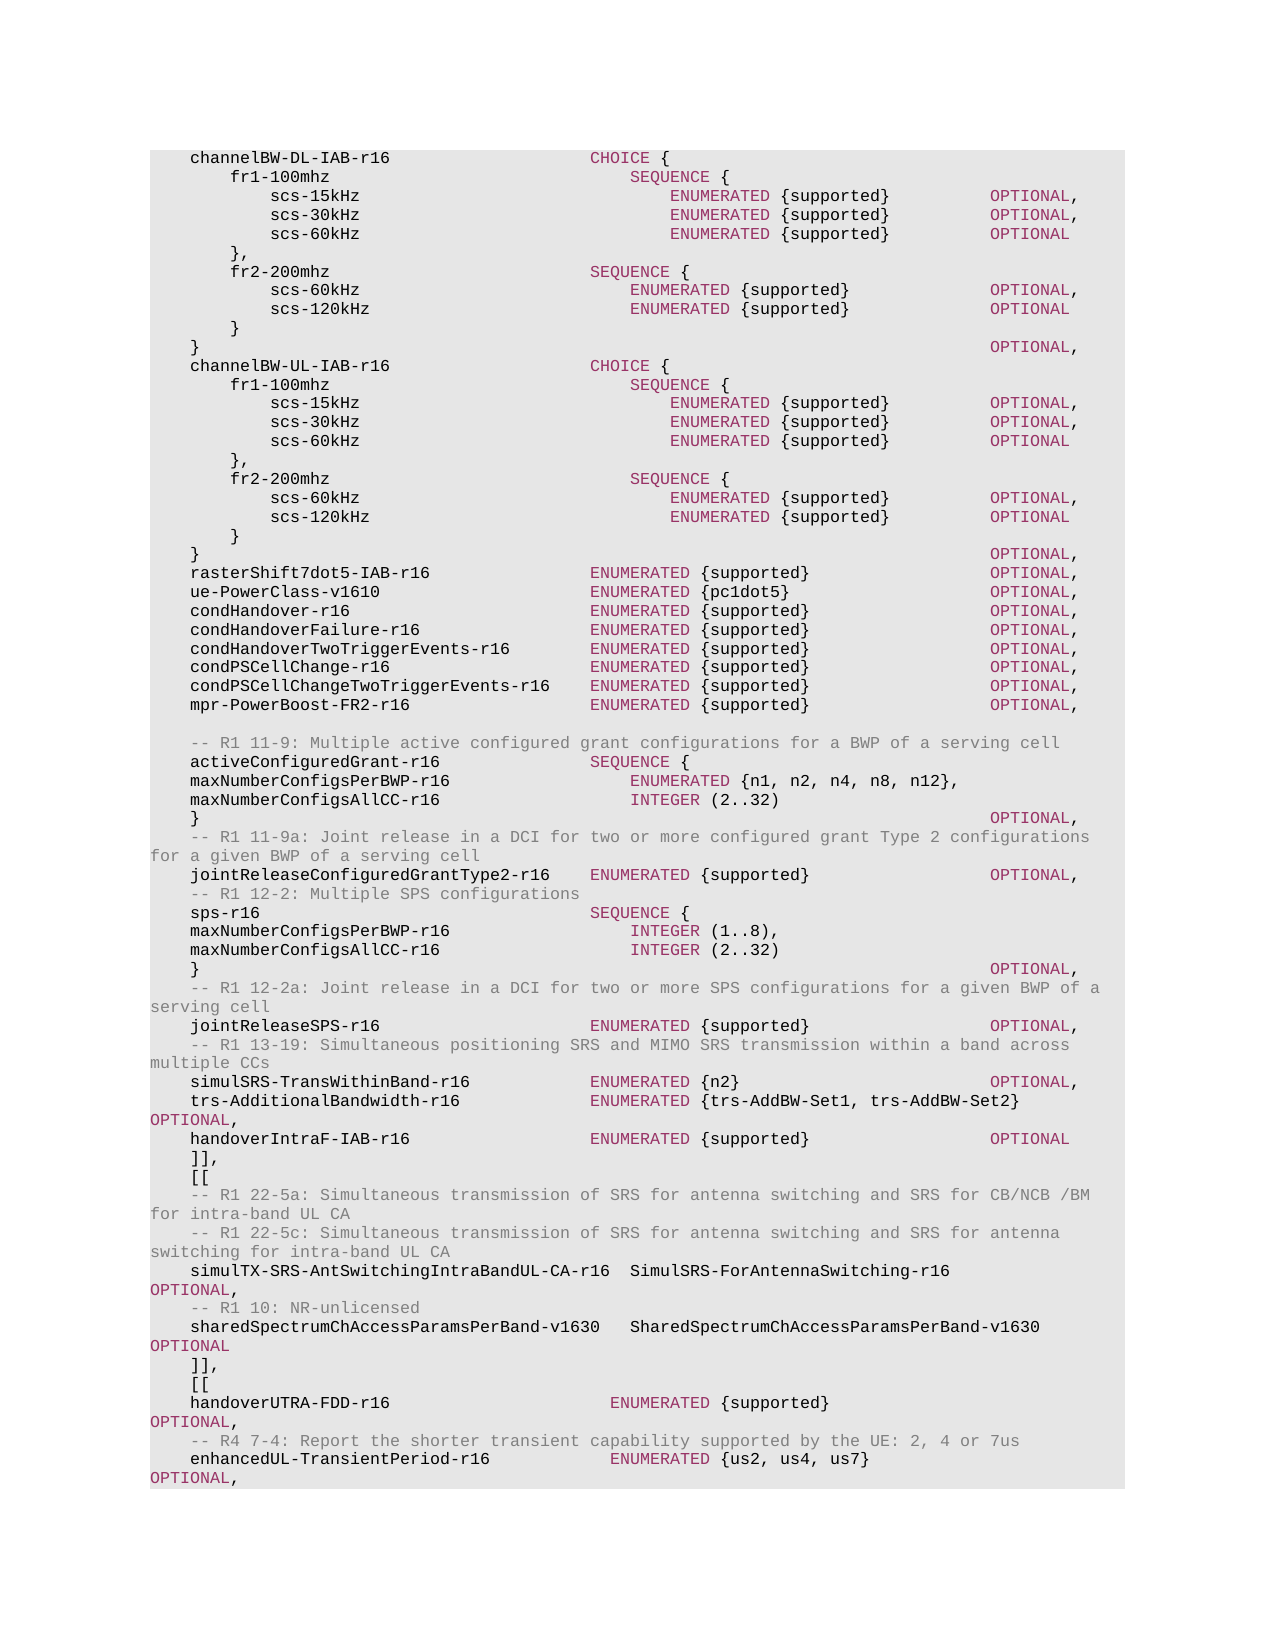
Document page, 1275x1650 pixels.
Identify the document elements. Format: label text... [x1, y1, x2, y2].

text -- R4 7-4: Report the shorter transient capability supported by the UE: 2, 4 or 7us [150, 1432, 1125, 1451]
text scs-120kHz ENUMERATED {supported} OPTIONAL [150, 301, 1125, 320]
text -- R1 10: NR-unlicensed [150, 1300, 1125, 1319]
text scs-30kHz ENUMERATED {supported} OPTIONAL, [150, 414, 1125, 433]
text maxNumberConfigsPerBWP-r16 ENUMERATED {n1, n2, n4, n8, n12}, [150, 772, 1125, 791]
text scs-120kHz ENUMERATED {supported} OPTIONAL [150, 508, 1125, 527]
text rasterShift7dot5-IAB-r16 ENUMERATED {supported} OPTIONAL, [150, 565, 1125, 584]
text activeConfiguredGrant-r16 SEQUENCE { [150, 753, 1125, 772]
text -- R1 11-9: Multiple active configured grant configurations for a BWP of a serving cell [150, 734, 1125, 753]
text }, [150, 244, 1125, 263]
text handoverUTRA-FDD-r16 ENUMERATED {supported} OPTIONAL, [150, 1394, 1125, 1432]
text sharedSpectrumChAccessParamsPerBand-v1630 SharedSpectrumChAccessParamsPerBand-v1630 OPTIONAL [150, 1319, 1125, 1357]
text condPSCellChange-r16 ENUMERATED {supported} OPTIONAL, [150, 659, 1125, 678]
text scs-15kHz ENUMERATED {supported} OPTIONAL, [150, 395, 1125, 414]
text -- R1 22-5c: Simultaneous transmission of SRS for antenna switching and SRS for antenna switching for intra-band UL CA [150, 1225, 1125, 1262]
text } OPTIONAL, [150, 546, 1125, 565]
text jointReleaseConfiguredGrantType2-r16 ENUMERATED {supported} OPTIONAL, [150, 866, 1125, 885]
text handoverIntraF-IAB-r16 ENUMERATED {supported} OPTIONAL [150, 1130, 1125, 1149]
text } OPTIONAL, [150, 810, 1125, 829]
text maxNumberConfigsAllCC-r16 INTEGER (2..32) [150, 942, 1125, 961]
text fr2-200mhz SEQUENCE { [150, 263, 1125, 282]
text trs-AdditionalBandwidth-r16 ENUMERATED {trs-AddBW-Set1, trs-AddBW-Set2} OPTIONAL, [150, 1093, 1125, 1130]
text } OPTIONAL, [150, 961, 1125, 979]
text enhancedUL-TransientPeriod-r16 ENUMERATED {us2, us4, us7} OPTIONAL, [150, 1451, 1125, 1489]
text maxNumberConfigsAllCC-r16 INTEGER (2..32) [150, 791, 1125, 810]
text channelBW-DL-IAB-r16 CHOICE { [150, 150, 1125, 169]
text mpr-PowerBoost-FR2-r16 ENUMERATED {supported} OPTIONAL, [150, 697, 1125, 716]
text } [150, 320, 1125, 338]
text condHandoverFailure-r16 ENUMERATED {supported} OPTIONAL, [150, 621, 1125, 640]
text scs-30kHz ENUMERATED {supported} OPTIONAL, [150, 207, 1125, 225]
text fr2-200mhz SEQUENCE { [150, 471, 1125, 489]
text [[ [150, 1168, 1125, 1187]
text -- R1 11-9a: Joint release in a DCI for two or more configured grant Type 2 configurations for a given BWP of a serving cell [150, 829, 1125, 866]
text } [150, 527, 1125, 546]
text condPSCellChangeTwoTriggerEvents-r16 ENUMERATED {supported} OPTIONAL, [150, 678, 1125, 697]
text scs-15kHz ENUMERATED {supported} OPTIONAL, [150, 188, 1125, 207]
text sps-r16 SEQUENCE { [150, 904, 1125, 923]
text }, [150, 452, 1125, 471]
text ]], [150, 1149, 1125, 1168]
text simulTX-SRS-AntSwitchingIntraBandUL-CA-r16 SimulSRS-ForAntennaSwitching-r16 OPTIONAL, [150, 1262, 1125, 1300]
text -- R1 22-5a: Simultaneous transmission of SRS for antenna switching and SRS for CB/NCB /BM for intra-band UL CA [150, 1187, 1125, 1225]
text maxNumberConfigsPerBWP-r16 INTEGER (1..8), [150, 923, 1125, 942]
text fr1-100mhz SEQUENCE { [150, 169, 1125, 188]
text fr1-100mhz SEQUENCE { [150, 376, 1125, 395]
text scs-60kHz ENUMERATED {supported} OPTIONAL [150, 225, 1125, 244]
text simulSRS-TransWithinBand-r16 ENUMERATED {n2} OPTIONAL, [150, 1074, 1125, 1093]
text ue-PowerClass-v1610 ENUMERATED {pc1dot5} OPTIONAL, [150, 584, 1125, 602]
text condHandoverTwoTriggerEvents-r16 ENUMERATED {supported} OPTIONAL, [150, 640, 1125, 659]
text [[ [150, 1376, 1125, 1394]
text } OPTIONAL, [150, 338, 1125, 357]
text scs-60kHz ENUMERATED {supported} OPTIONAL, [150, 282, 1125, 301]
text -- R1 12-2a: Joint release in a DCI for two or more SPS configurations for a given BWP of a serving cell [150, 979, 1125, 1017]
text -- R1 13-19: Simultaneous positioning SRS and MIMO SRS transmission within a band across multiple CCs [150, 1036, 1125, 1074]
text scs-60kHz ENUMERATED {supported} OPTIONAL, [150, 489, 1125, 508]
text scs-60kHz ENUMERATED {supported} OPTIONAL [150, 433, 1125, 452]
text channelBW-UL-IAB-r16 CHOICE { [150, 357, 1125, 376]
text ]], [150, 1357, 1125, 1376]
text -- R1 12-2: Multiple SPS configurations [150, 885, 1125, 904]
text condHandover-r16 ENUMERATED {supported} OPTIONAL, [150, 602, 1125, 621]
text jointReleaseSPS-r16 ENUMERATED {supported} OPTIONAL, [150, 1017, 1125, 1036]
